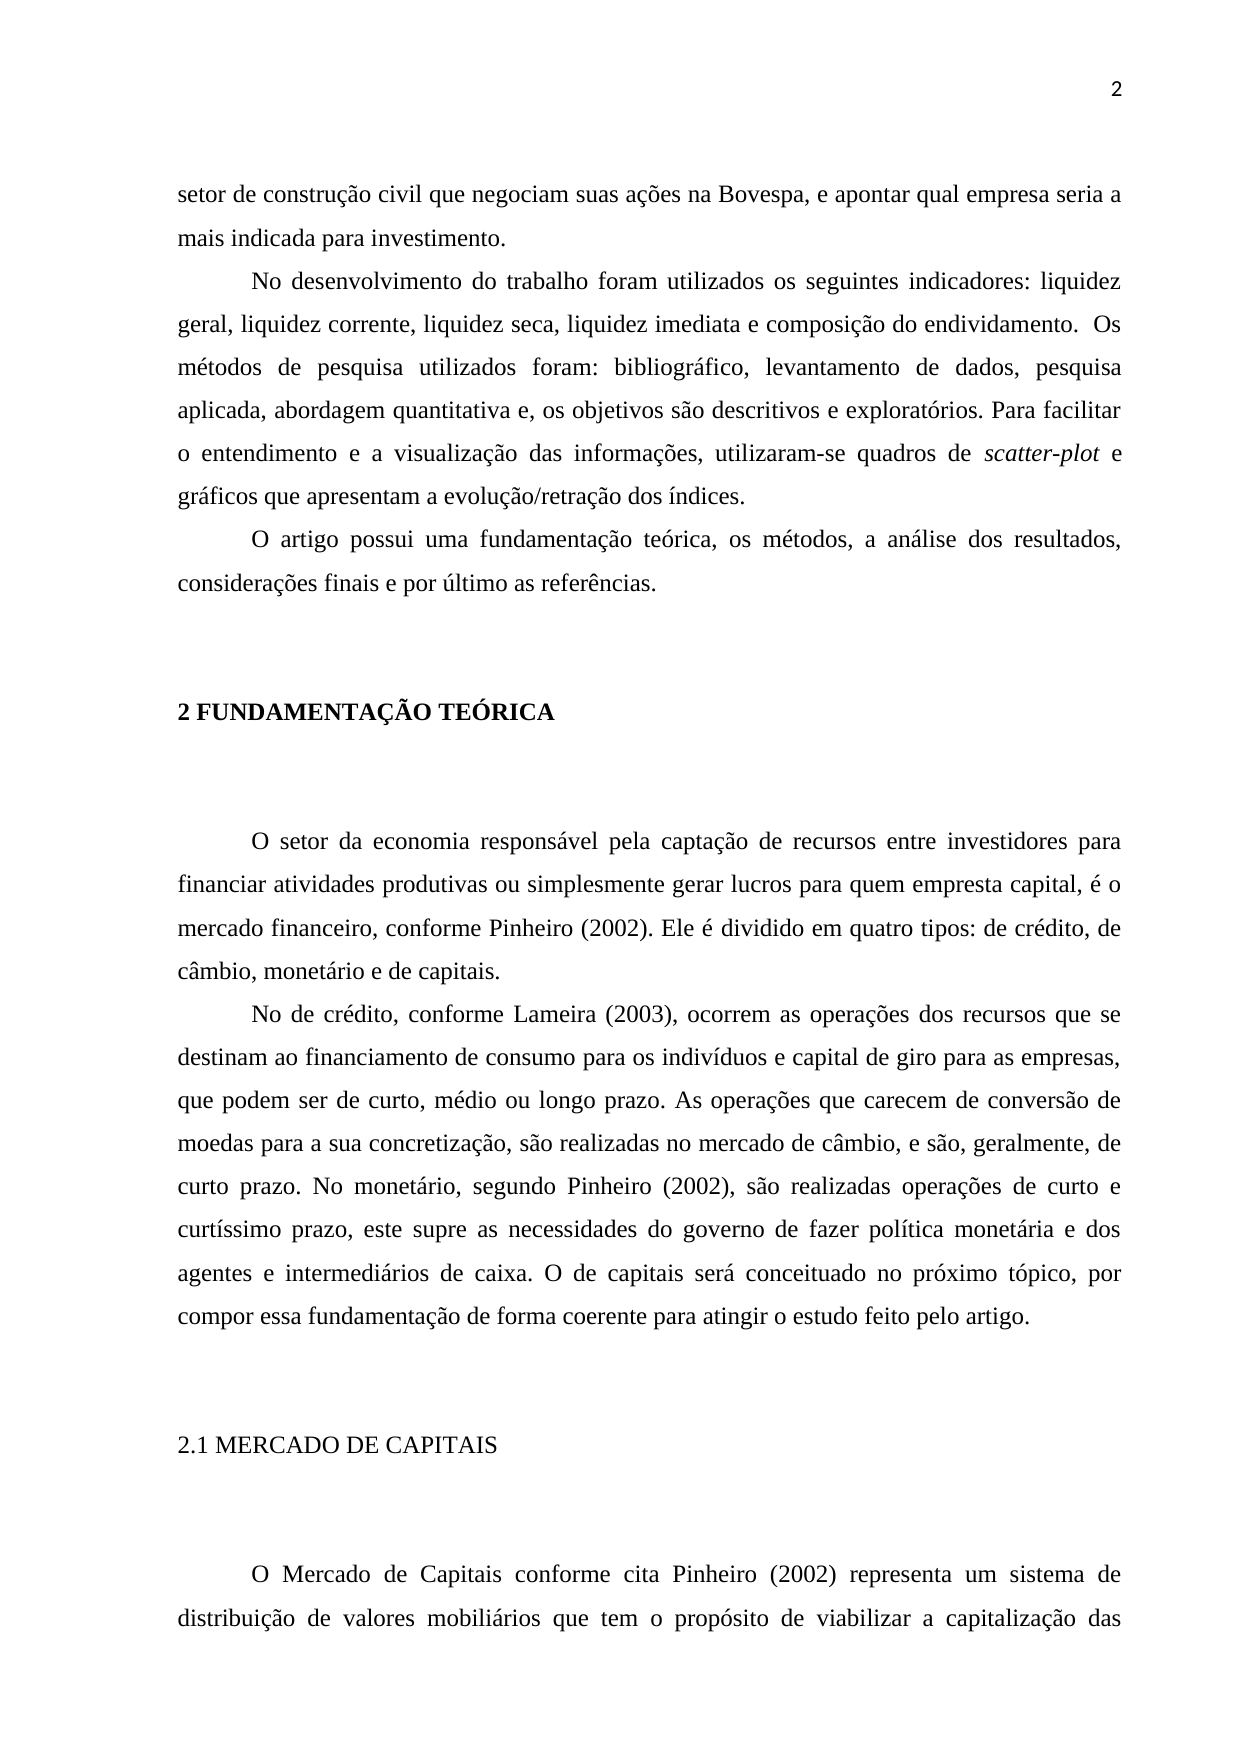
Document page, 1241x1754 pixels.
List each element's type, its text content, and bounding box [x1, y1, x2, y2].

text 2.1 MERCADO DE CAPITAIS [177, 1430, 1122, 1459]
text No desenvolvimento do trabalho foram utilizados os seguintes indicadores: liquidez geral, liquidez corrente, liquidez seca, liquidez imediata e composição do endividamento. Os métodos de pesquisa utilizados foram: bibliográfico, levantamento de dados, pesquisa aplicada, abordagem quantitativa e, os objetivos são descritivos e exploratórios. Para facilitar o entendimento e a visualização das informações, utilizaram-se quadros de scatter-plot e gráficos que apresentam a evolução/retração dos índices. [177, 266, 1122, 510]
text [177, 1559, 1122, 1631]
text O setor da economia responsável pela captação de recursos entre investidores para financiar atividades produtivas ou simplesmente gerar lucros para quem empresta capital, é o mercado financeiro, conforme Pinheiro (2002). Ele é dividido em quatro tipos: de crédito, de câmbio, monetário e de capitais. [177, 826, 1122, 870]
text No de crédito, conforme Lameira (2003), ocorrem as operações dos recursos que se destinam ao financiamento de consumo para os indivíduos e capital de giro para as empresas, que podem ser de curto, médio ou longo prazo. As operações que carecem de conversão de moedas para a sua concretização, são realizadas no mercado de câmbio, e são, geralmente, de curto prazo. No monetário, segundo Pinheiro (2002), são realizadas operações de curto e curtíssimo prazo, este supre as necessidades do governo de fazer política monetária e dos agentes e intermediários de caixa. O de capitais será conceituado no próximo tópico, por compor essa fundamentação de forma coerente para atingir o estudo feito pelo artigo. [177, 999, 1122, 1329]
subtitle 2 FUNDAMENTAÇÃO TEÓRICA [177, 697, 1122, 726]
text O artigo possui uma fundamentação teórica, os métodos, a análise dos resultados, considerações finais e por último as referências. [177, 524, 1122, 596]
text O setor da economia responsável pela captação de recursos entre investidores para financiar atividades produtivas ou simplesmente gerar lucros para quem empresta capital, é o mercado financeiro, conforme Pinheiro (2002). Ele é dividido em quatro tipos: de crédito, de câmbio, monetário e de capitais. [177, 898, 1122, 984]
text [177, 179, 1122, 251]
